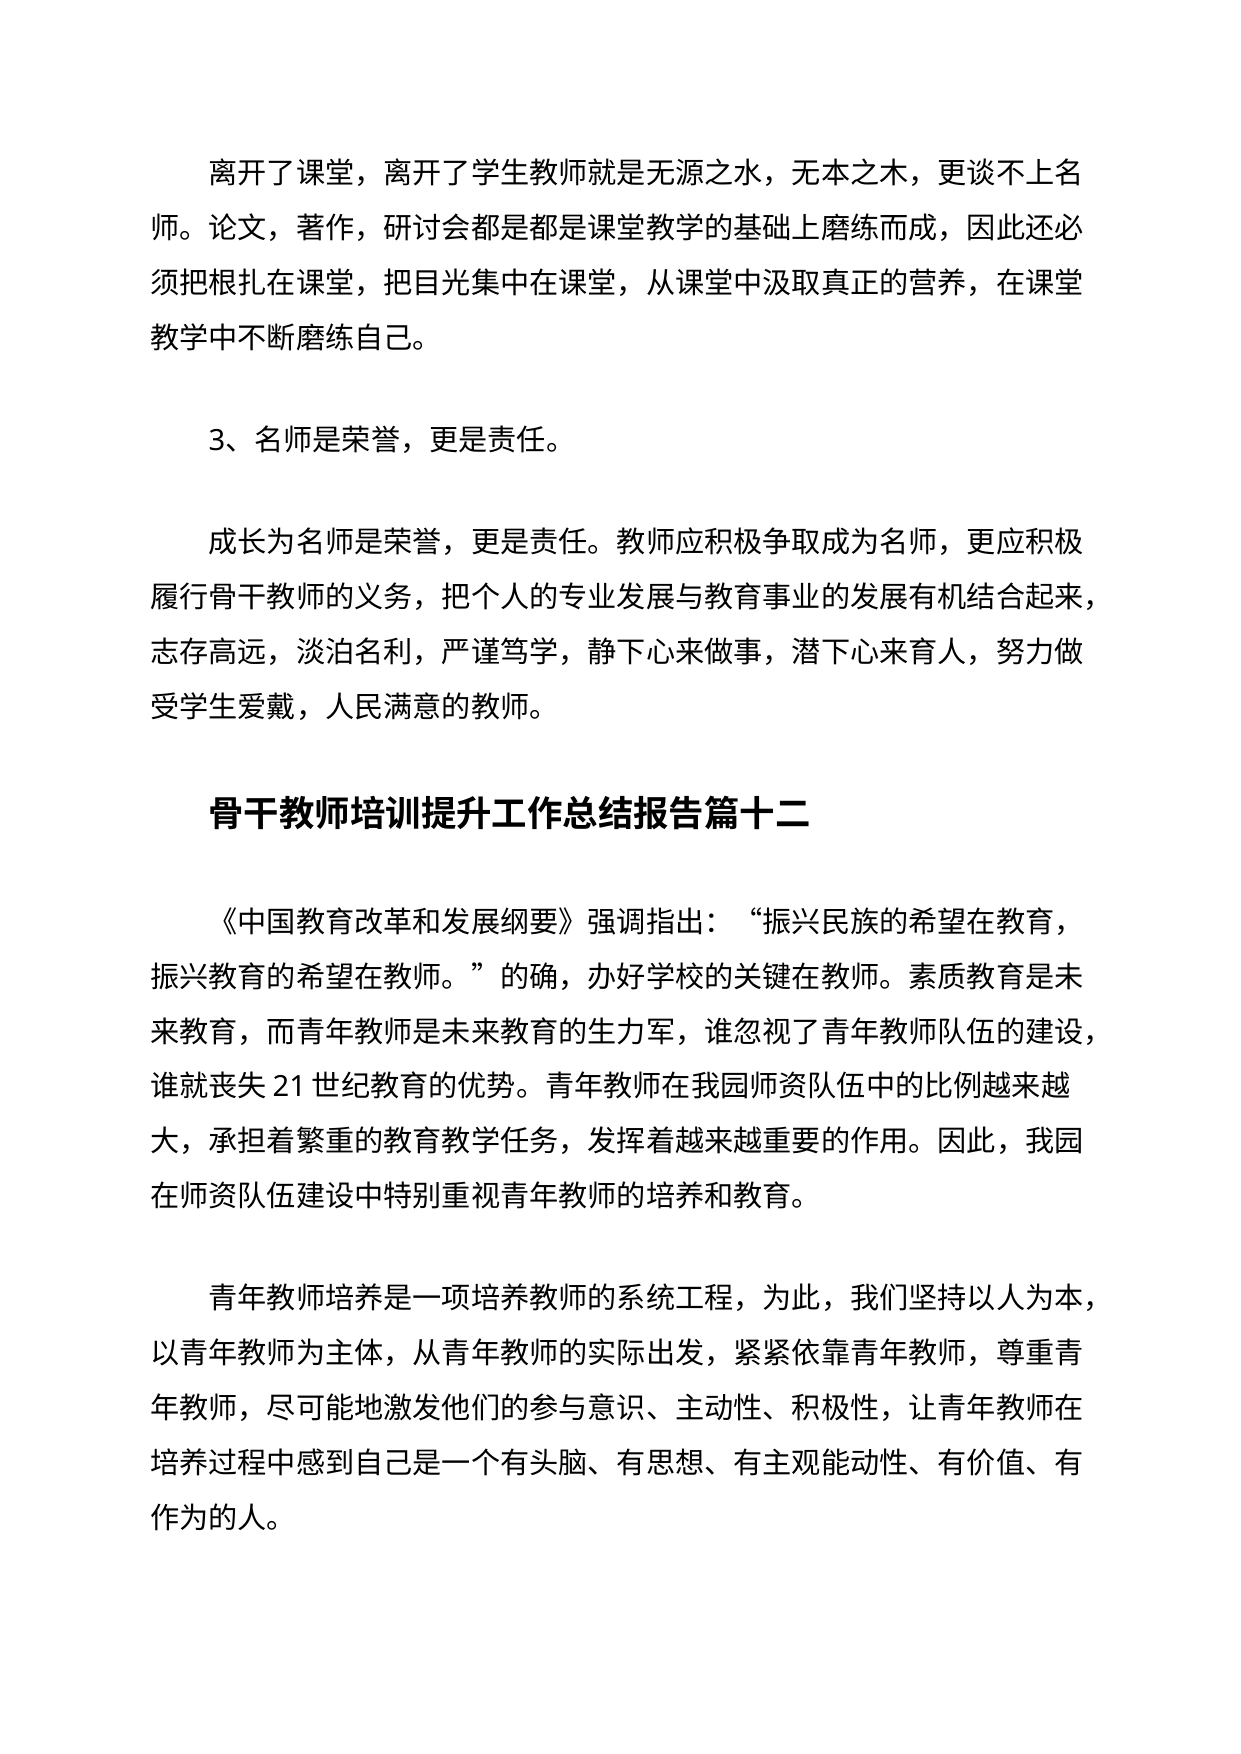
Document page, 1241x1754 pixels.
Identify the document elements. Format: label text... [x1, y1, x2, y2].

text 成长为名师是荣誉，更是责任。教师应积极争取成为名师，更应积极履行骨干教师的义务，把个人的专业发展与教育事业的发展有机结合起来，志存高远，淡泊名利，严谨笃学，静下心来做事，潜下心来育人，努力做受学生爱戴，人民满意的教师。 [150, 518, 1090, 725]
text 3、名师是荣誉，更是责任。 [150, 416, 1090, 459]
text 青年教师培养是一项培养教师的系统工程，为此，我们坚持以人为本，以青年教师为主体，从青年教师的实际出发，紧紧依靠青年教师，尊重青年教师，尽可能地激发他们的参与意识、主动性、积极性，让青年教师在培养过程中感到自己是一个有头脑、有思想、有主观能动性、有价值、有作为的人。 [150, 1275, 1090, 1537]
text 《中国教育改革和发展纲要》强调指出：“振兴民族的希望在教育，振兴教育的希望在教师。”的确，办好学校的关键在教师。素质教育是未来教育，而青年教师是未来教育的生力军，谁忽视了青年教师队伍的建设，谁就丧失21世纪教育的优势。青年教师在我园师资队伍中的比例越来越大，承担着繁重的教育教学任务，发挥着越来越重要的作用。因此，我园在师资队伍建设中特别重视青年教师的培养和教育。 [150, 898, 1090, 1215]
text 离开了课堂，离开了学生教师就是无源之水，无本之木，更谈不上名师。论文，著作，研讨会都是都是课堂教学的基础上磨练而成，因此还必须把根扎在课堂，把目光集中在课堂，从课堂中汲取真正的营养，在课堂教学中不断磨练自己。 [150, 150, 1090, 357]
text 骨干教师培训提升工作总结报告篇十二 [150, 785, 1090, 836]
